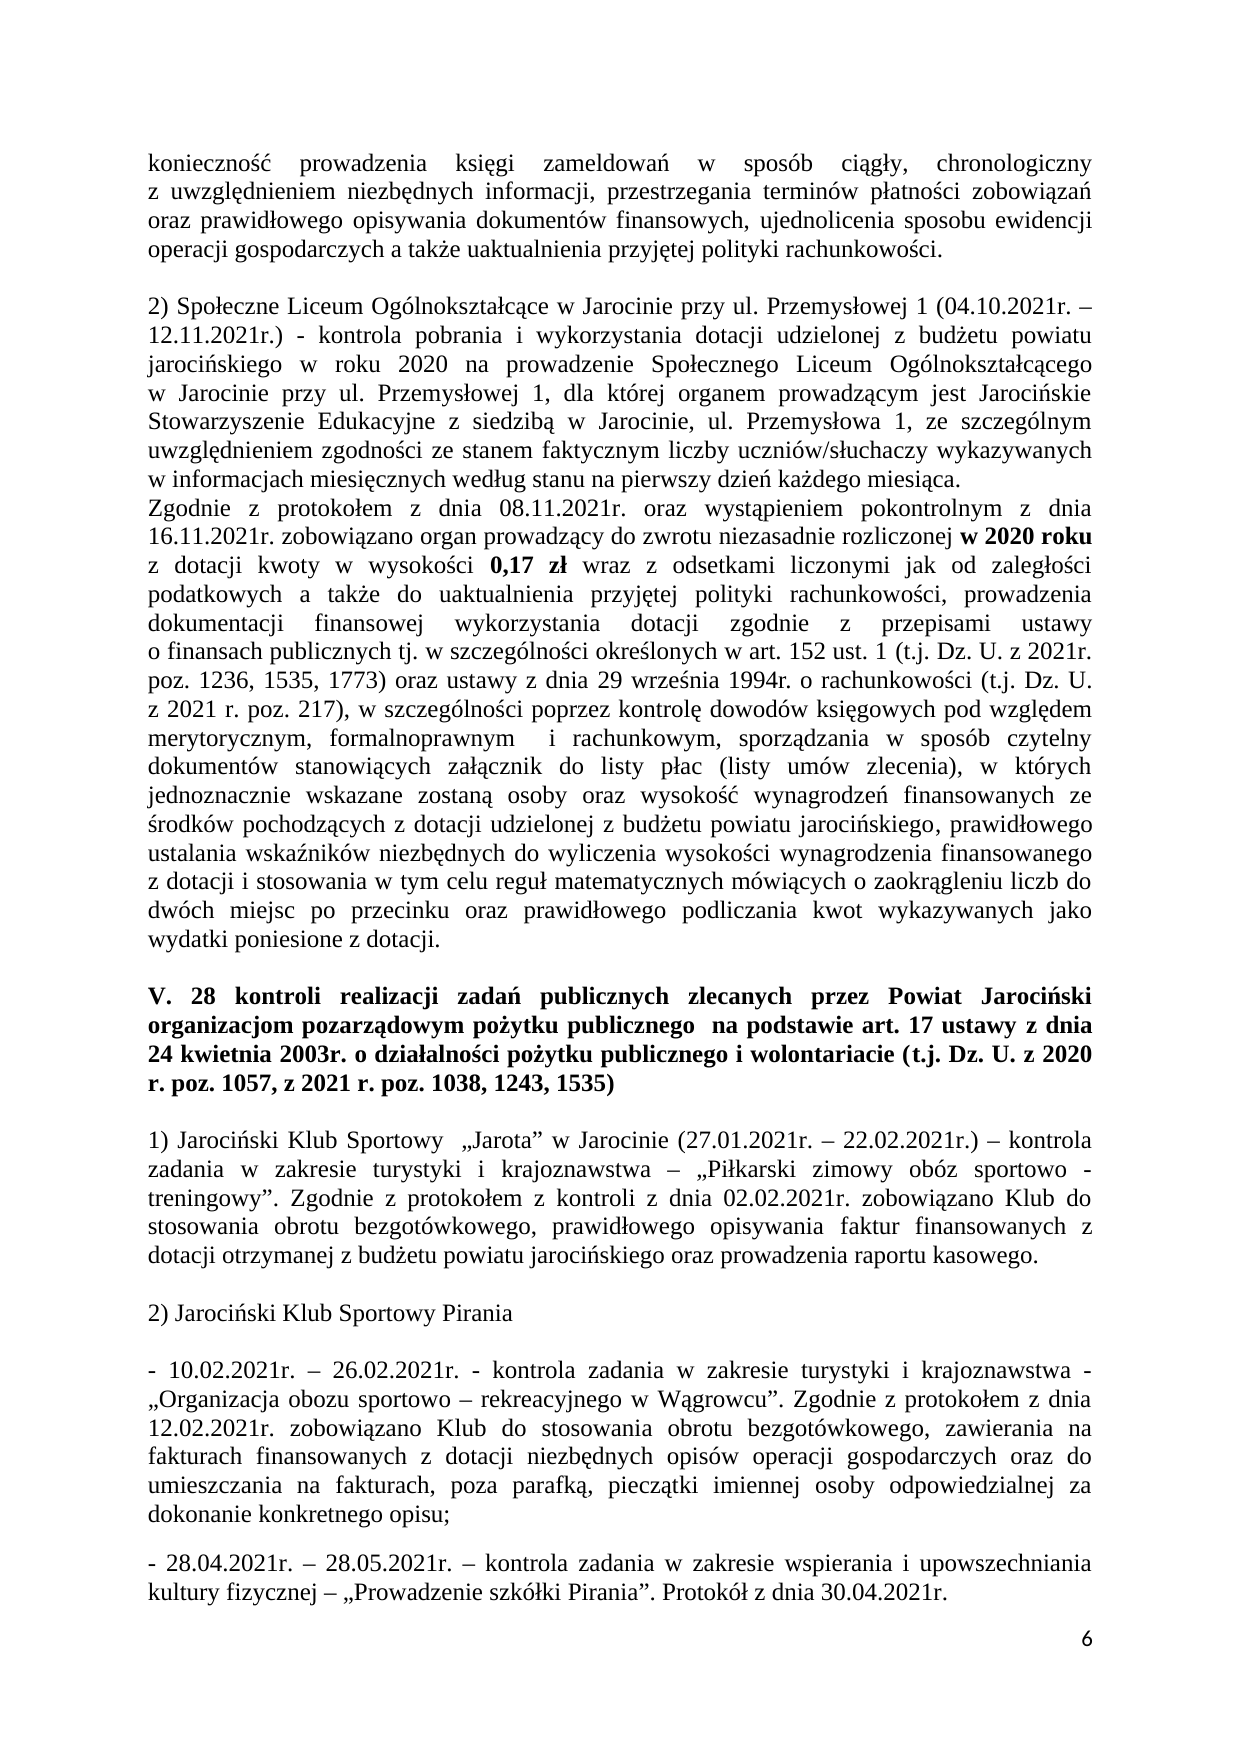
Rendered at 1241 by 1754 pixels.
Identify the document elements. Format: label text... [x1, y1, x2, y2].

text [148, 148, 1093, 263]
text 2) Społeczne Liceum Ogólnokształcące w Jarocinie przy ul. Przemysłowej 1 (04.10.2021r. – 12.11.2021r.) - kontrola pobrania i wykorzystania dotacji udzielonej z budżetu powiatu jarocińskiego w roku 2020 na prowadzenie Społecznego Liceum Ogólnokształcącego w Jarocinie przy ul. Przemysłowej 1, dla której organem prowadzącym jest Jarocińskie Stowarzyszenie Edukacyjne z siedzibą w Jarocinie, ul. Przemysłowa 1, ze szczególnym uwzględnieniem zgodności ze stanem faktycznym liczby uczniów/słuchaczy wykazywanych w informacjach miesięcznych według stanu na pierwszy dzień każdego miesiąca. [148, 291, 1093, 493]
text Zgodnie z protokołem z dnia 08.11.2021r. oraz wystąpieniem pokontrolnym z dnia 16.11.2021r. zobowiązano organ prowadzący do zwrotu niezasadnie rozliczonej w 2020 roku z dotacji kwoty w wysokości 0,17 zł wraz z odsetkami liczonymi jak od zaległości podatkowych a także do uaktualnienia przyjętej polityki rachunkowości, prowadzenia dokumentacji finansowej wykorzystania dotacji zgodnie z przepisami ustawy o finansach publicznych tj. w szczególności określonych w art. 152 ust. 1 (t.j. Dz. U. z 2021r. poz. 1236, 1535, 1773) oraz ustawy z dnia 29 września 1994r. o rachunkowości (t.j. Dz. U. z 2021 r. poz. 217), w szczególności poprzez kontrolę dowodów księgowych pod względem merytorycznym, formalnoprawnym i rachunkowym, sporządzania w sposób czytelny dokumentów stanowiących załącznik do listy płac (listy umów zlecenia), w których jednoznacznie wskazane zostaną osoby oraz wysokość wynagrodzeń finansowanych ze środków pochodzących z dotacji udzielonej z budżetu powiatu jarocińskiego, prawidłowego ustalania wskaźników niezbędnych do wyliczenia wysokości wynagrodzenia finansowanego z dotacji i stosowania w tym celu reguł matematycznych mówiących o zaokrągleniu liczb do dwóch miejsc po przecinku oraz prawidłowego podliczania kwot wykazywanych jako wydatki poniesione z dotacji. [148, 493, 1093, 953]
text V. 28 kontroli realizacji zadań publicznych zlecanych przez Powiat Jarociński organizacjom pozarządowym pożytku publicznego na podstawie art. 17 ustawy z dnia 24 kwietnia 2003r. o działalności pożytku publicznego i wolontariacie (t.j. Dz. U. z 2020 r. poz. 1057, z 2021 r. poz. 1038, 1243, 1535) [148, 981, 1093, 1096]
text 2) Jarociński Klub Sportowy Pirania [148, 1298, 1093, 1326]
text - 10.02.2021r. – 26.02.2021r. - kontrola zadania w zakresie turystyki i krajoznawstwa - „Organizacja obozu sportowo – rekreacyjnego w Wągrowcu”. Zgodnie z protokołem z dnia 12.02.2021r. zobowiązano Klub do stosowania obrotu bezgotówkowego, zawierania na fakturach finansowanych z dotacji niezbędnych opisów operacji gospodarczych oraz do umieszczania na fakturach, poza parafką, pieczątki imiennej osoby odpowiedzialnej za dokonanie konkretnego opisu; [148, 1355, 1093, 1528]
text - 28.04.2021r. – 28.05.2021r. – kontrola zadania w zakresie wspierania i upowszechniania kultury fizycznej – „Prowadzenie szkółki Pirania”. Protokół z dnia 30.04.2021r. [148, 1548, 1093, 1606]
text 1) Jarociński Klub Sportowy „Jarota” w Jarocinie (27.01.2021r. – 22.02.2021r.) – kontrola zadania w zakresie turystyki i krajoznawstwa – „Piłkarski zimowy obóz sportowo - treningowy”. Zgodnie z protokołem z kontroli z dnia 02.02.2021r. zobowiązano Klub do stosowania obrotu bezgotówkowego, prawidłowego opisywania faktur finansowanych z dotacji otrzymanej z budżetu powiatu jarocińskiego oraz prowadzenia raportu kasowego. [148, 1125, 1093, 1269]
